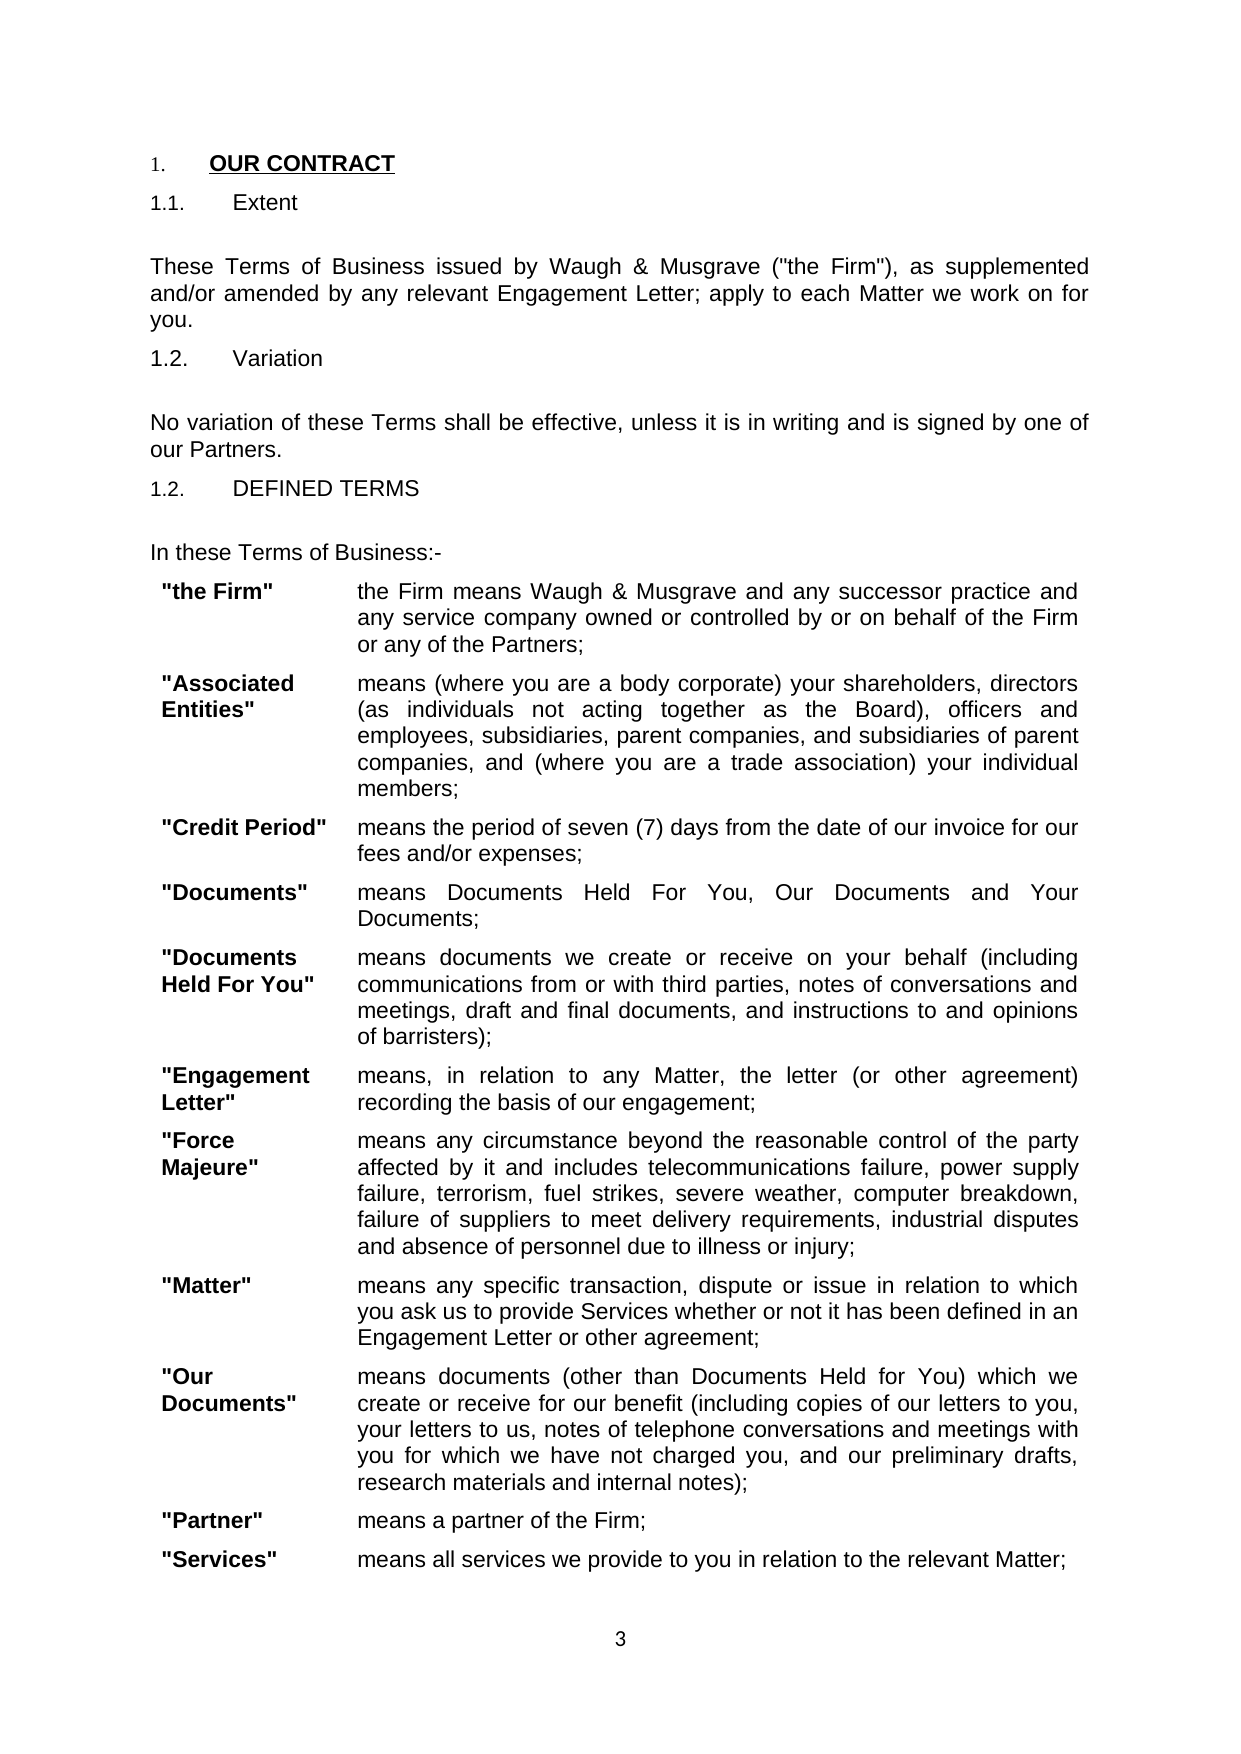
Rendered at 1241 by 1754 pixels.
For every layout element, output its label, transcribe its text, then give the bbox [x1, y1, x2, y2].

text In these Terms of Business:- [150, 539, 1090, 565]
table_cell "Force Majeure" [150, 1127, 346, 1272]
table_cell "Partner" [150, 1508, 346, 1546]
table_header "the Firm" [150, 578, 346, 669]
table_cell "Documents" [150, 879, 346, 944]
list DEFINED TERMS [150, 474, 1090, 501]
table_cell "Documents Held For You" [150, 944, 346, 1062]
list Extent [150, 189, 1090, 215]
table_cell means the period of seven (7) days from the date of our invoice for our fees and/or expenses; [346, 814, 1090, 879]
table_header the Firm means Waugh & Musgrave and any successor practice and any service company owned or controlled by or on behalf of the Firm or any of the Partners; [346, 578, 1090, 669]
table_cell means all services we provide to you in relation to the relevant Matter; [346, 1546, 1090, 1585]
table_cell "Services" [150, 1546, 346, 1585]
text No variation of these Terms shall be effective, unless it is in writing and is signed by one of our Partners. [150, 409, 1090, 462]
table_cell means any circumstance beyond the reasonable control of the party affected by it and includes telecommunications failure, power supply failure, terrorism, fuel strikes, severe weather, computer breakdown, failure of suppliers to meet delivery requirements, industrial disputes and absence of personnel due to illness or injury; [346, 1127, 1090, 1272]
list Variation [150, 345, 1090, 371]
subtitle OUR CONTRACT [150, 150, 1090, 176]
table_cell means (where you are a body corporate) your shareholders, directors (as individuals not acting together as the Board), officers and employees, subsidiaries, parent companies, and subsidiaries of parent companies, and (where you are a trade association) your individual members; [346, 670, 1090, 814]
table_cell means a partner of the Firm; [346, 1508, 1090, 1546]
table_cell "Associated Entities" [150, 670, 346, 814]
table_cell "Engagement Letter" [150, 1062, 346, 1127]
table_cell means any specific transaction, dispute or issue in relation to which you ask us to provide Services whether or not it has been defined in an Engagement Letter or other agreement; [346, 1272, 1090, 1363]
table_cell "Our Documents" [150, 1363, 346, 1507]
table_cell means Documents Held For You, Our Documents and Your Documents; [346, 879, 1090, 944]
table_cell "Matter" [150, 1272, 346, 1363]
table_cell "Credit Period" [150, 814, 346, 879]
table_cell means documents (other than Documents Held for You) which we create or receive for our benefit (including copies of our letters to you, your letters to us, notes of telephone conversations and meetings with you for which we have not charged you, and our preliminary drafts, research materials and internal notes); [346, 1363, 1090, 1507]
text These Terms of Business issued by Waugh & Musgrave ("the Firm"), as supplemented and/or amended by any relevant Engagement Letter; apply to each Matter we work on for you. [150, 253, 1090, 332]
table_cell means documents we create or receive on your behalf (including communications from or with third parties, notes of conversations and meetings, draft and final documents, and instructions to and opinions of barristers); [346, 944, 1090, 1062]
table_cell means, in relation to any Matter, the letter (or other agreement) recording the basis of our engagement; [346, 1062, 1090, 1127]
